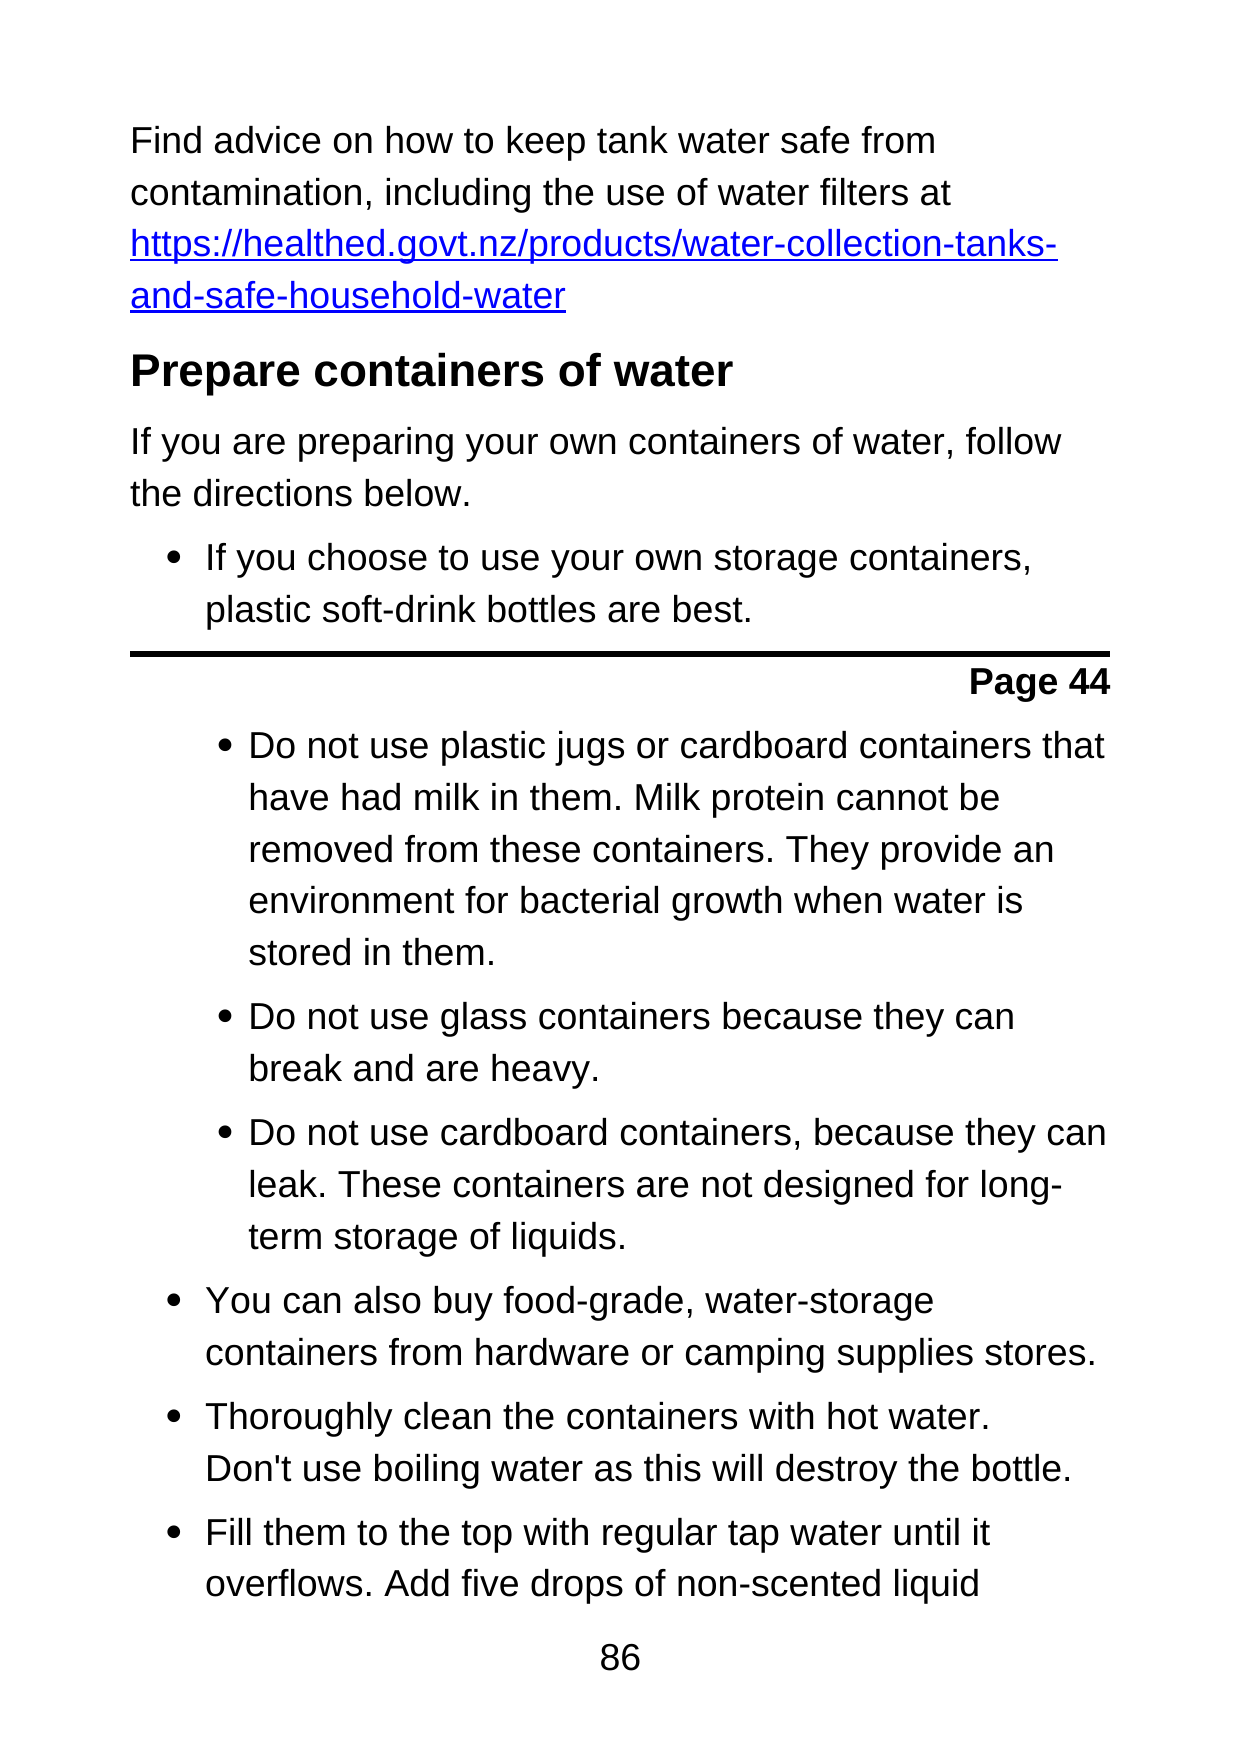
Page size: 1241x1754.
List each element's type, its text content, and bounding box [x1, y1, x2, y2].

list You can also buy food-grade, water-storage containers from hardware or camping supplies stores. [167, 1278, 1110, 1373]
list Do not use plastic jugs or cardboard containers that have had milk in them. Milk protein cannot be removed from these containers. They provide an environment for bacterial growth when water is stored in them. [218, 723, 1110, 973]
list Do not use glass containers because they can break and are heavy. [218, 994, 1110, 1089]
list Thoroughly clean the containers with hot water. Don't use boiling water as this will destroy the bottle. [167, 1394, 1110, 1489]
list If you choose to use your own storage containers, plastic soft-drink bottles are best. [167, 535, 1110, 630]
text If you are preparing your own containers of water, follow the directions below. [130, 419, 1110, 514]
subtitle Prepare containers of water [130, 343, 1110, 396]
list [167, 1510, 1110, 1605]
text Page 44 [130, 657, 1110, 702]
text Find advice on how to keep tank water safe from contamination, including the use of water filters at https://healthed.govt.nz/products/water-collection-tanks-and-safe-household-water [130, 118, 1110, 316]
list Do not use cardboard containers, because they can leak. These containers are not designed for long-term storage of liquids. [218, 1110, 1110, 1257]
